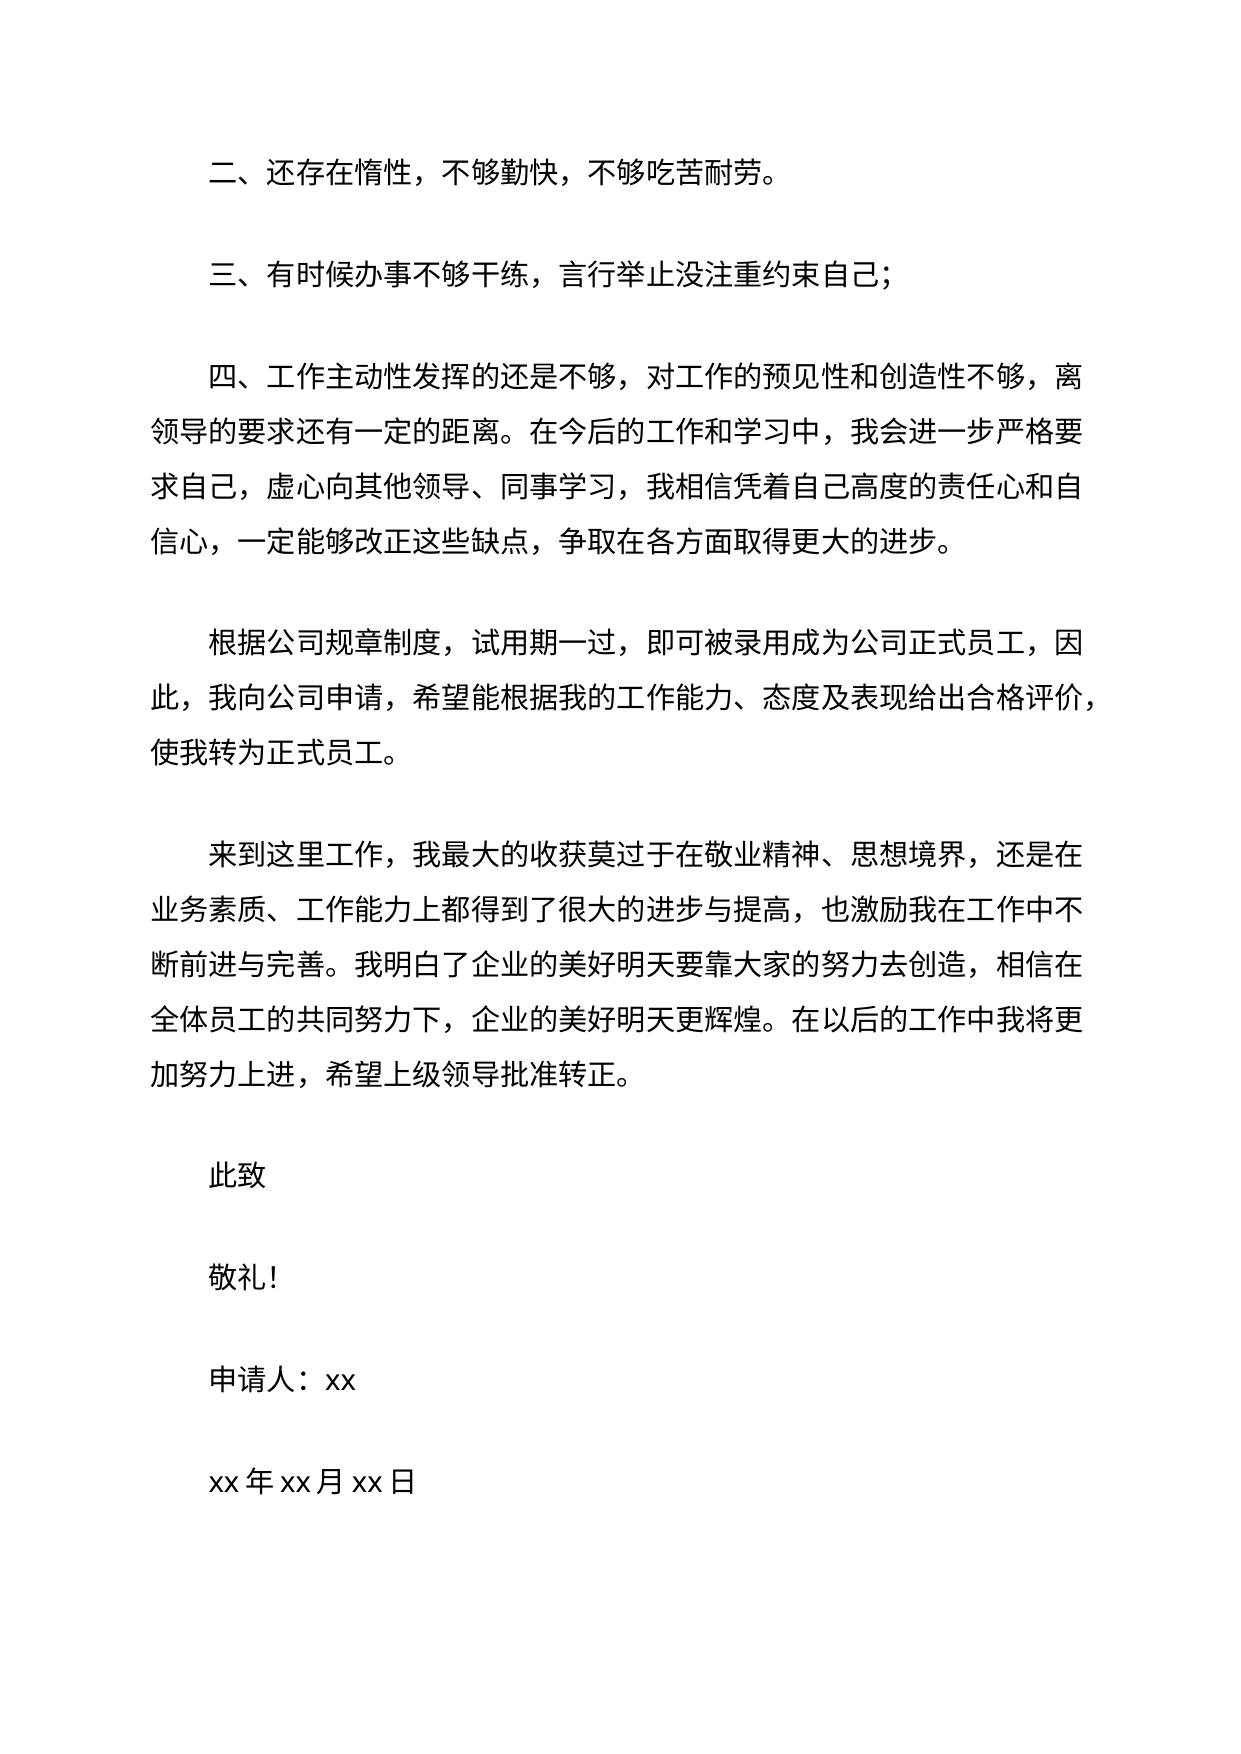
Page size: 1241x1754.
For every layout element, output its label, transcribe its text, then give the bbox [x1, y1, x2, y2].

text 四、工作主动性发挥的还是不够，对工作的预见性和创造性不够，离领导的要求还有一定的距离。在今后的工作和学习中，我会进一步严格要求自己，虚心向其他领导、同事学习，我相信凭着自己高度的责任心和自信心，一定能够改正这些缺点，争取在各方面取得更大的进步。 [150, 353, 1090, 561]
text 申请人：xx [150, 1356, 1090, 1399]
text 二、还存在惰性，不够勤快，不够吃苦耐劳。 [150, 150, 1090, 192]
text 此致 [150, 1153, 1090, 1195]
text 三、有时候办事不够干练，言行举止没注重约束自己； [150, 252, 1090, 294]
text xx年xx月xx日 [150, 1458, 1090, 1501]
text 来到这里工作，我最大的收获莫过于在敬业精神、思想境界，还是在业务素质、工作能力上都得到了很大的进步与提高，也激励我在工作中不断前进与完善。我明白了企业的美好明天要靠大家的努力去创造，相信在全体员工的共同努力下，企业的美好明天更辉煌。在以后的工作中我将更加努力上进，希望上级领导批准转正。 [150, 832, 1090, 1093]
text 根据公司规章制度，试用期一过，即可被录用成为公司正式员工，因此，我向公司申请，希望能根据我的工作能力、态度及表现给出合格评价，使我转为正式员工。 [150, 620, 1090, 772]
text 敬礼！ [150, 1255, 1090, 1297]
